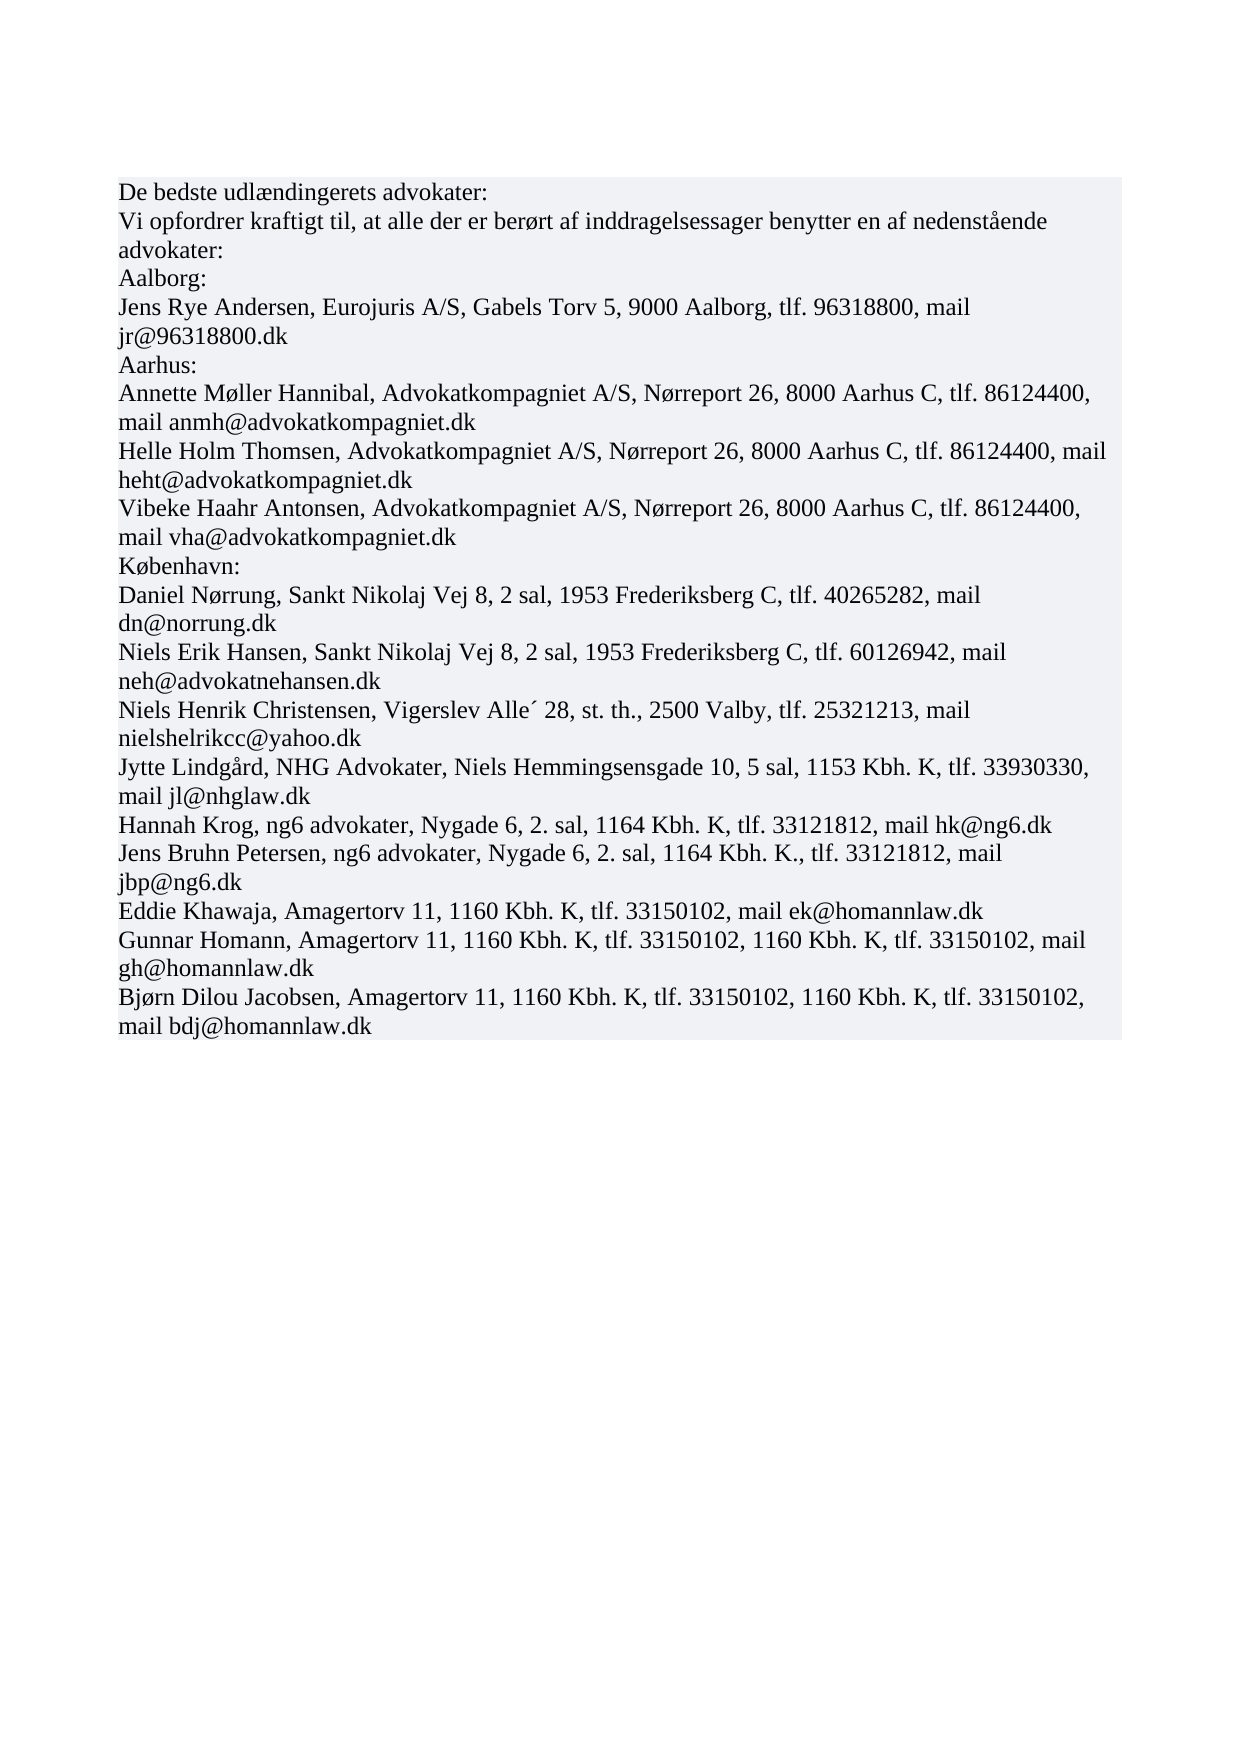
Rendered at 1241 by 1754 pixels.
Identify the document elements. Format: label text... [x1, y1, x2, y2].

text Jytte Lindgård, NHG Advokater, Niels Hemmingsensgade 10, 5 sal, 1153 Kbh. K, tlf. 33930330, mail jl@nhglaw.dk [118, 752, 1122, 810]
text Annette Møller Hannibal, Advokatkompagniet A/S, Nørreport 26, 8000 Aarhus C, tlf. 86124400, mail anmh@advokatkompagniet.dk [118, 378, 1122, 436]
text Aarhus: [118, 350, 1122, 378]
text Bjørn Dilou Jacobsen, Amagertorv 11, 1160 Kbh. K, tlf. 33150102, 1160 Kbh. K, tlf. 33150102, mail bdj@homannlaw.dk [118, 982, 1122, 1040]
text Helle Holm Thomsen, Advokatkompagniet A/S, Nørreport 26, 8000 Aarhus C, tlf. 86124400, mail heht@advokatkompagniet.dk [118, 436, 1122, 493]
text Jens Bruhn Petersen, ng6 advokater, Nygade 6, 2. sal, 1164 Kbh. K., tlf. 33121812, mail jbp@ng6.dk [118, 838, 1122, 896]
text Hannah Krog, ng6 advokater, Nygade 6, 2. sal, 1164 Kbh. K, tlf. 33121812, mail hk@ng6.dk [118, 810, 1122, 838]
text Jens Rye Andersen, Eurojuris A/S, Gabels Torv 5, 9000 Aalborg, tlf. 96318800, mail jr@96318800.dk [118, 292, 1122, 350]
text Niels Erik Hansen, Sankt Nikolaj Vej 8, 2 sal, 1953 Frederiksberg C, tlf. 60126942, mail neh@advokatnehansen.dk [118, 637, 1122, 695]
text København: [118, 551, 1122, 580]
text Eddie Khawaja, Amagertorv 11, 1160 Kbh. K, tlf. 33150102, mail ek@homannlaw.dk [118, 896, 1122, 925]
text Gunnar Homann, Amagertorv 11, 1160 Kbh. K, tlf. 33150102, 1160 Kbh. K, tlf. 33150102, mail gh@homannlaw.dk [118, 925, 1122, 982]
text Aalborg: [118, 263, 1122, 292]
text Vi opfordrer kraftigt til, at alle der er berørt af inddragelsessager benytter en af nedenstående advokater: [118, 206, 1122, 263]
text De bedste udlændingerets advokater: [118, 177, 1122, 206]
text Niels Henrik Christensen, Vigerslev Alle´ 28, st. th., 2500 Valby, tlf. 25321213, mail nielshelrikcc@yahoo.dk [118, 695, 1122, 752]
text Vibeke Haahr Antonsen, Advokatkompagniet A/S, Nørreport 26, 8000 Aarhus C, tlf. 86124400, mail vha@advokatkompagniet.dk [118, 493, 1122, 551]
text Daniel Nørrung, Sankt Nikolaj Vej 8, 2 sal, 1953 Frederiksberg C, tlf. 40265282, mail dn@norrung.dk [118, 580, 1122, 637]
